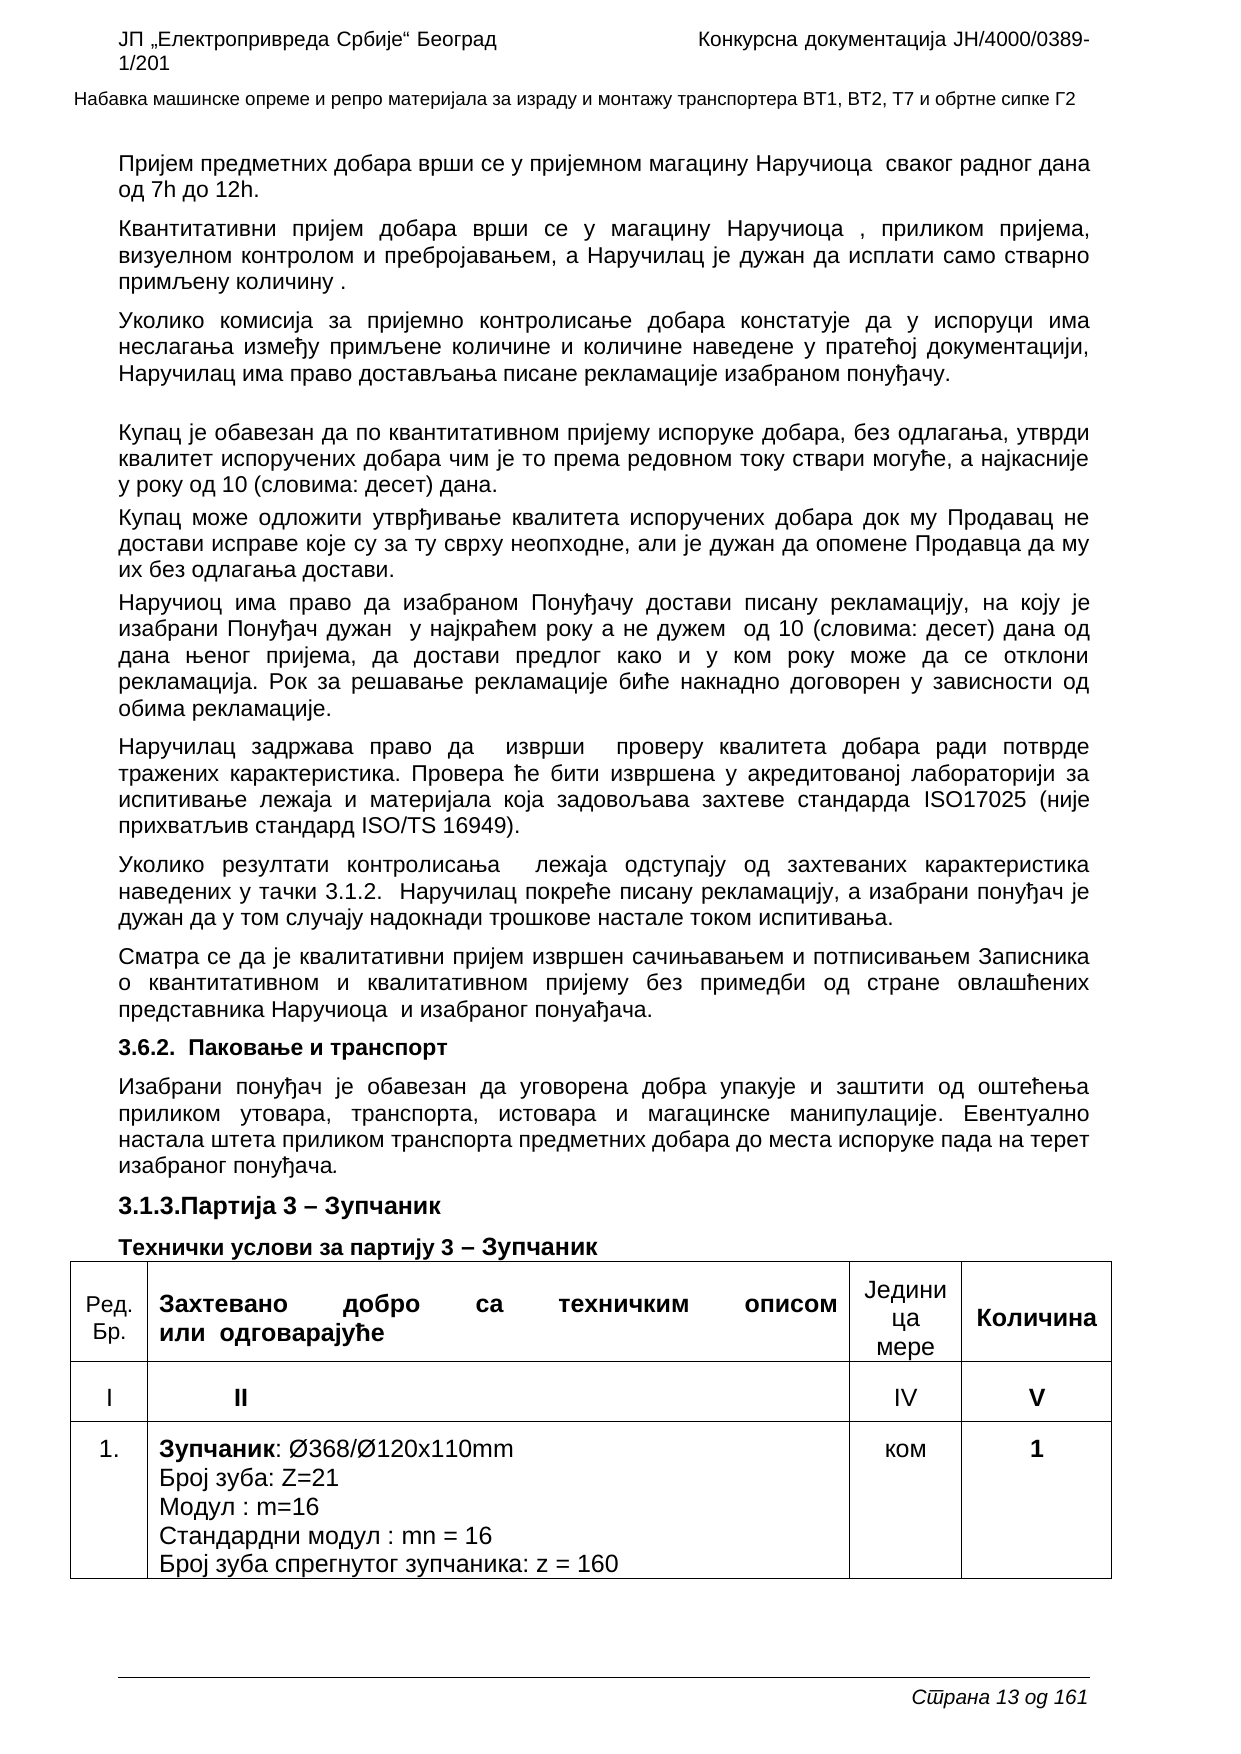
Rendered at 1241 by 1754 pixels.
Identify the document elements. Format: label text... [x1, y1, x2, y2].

table_cell 1. [71, 1422, 147, 1578]
text Пријем предметних добара врши се у пријемном магацину Наручиоца сваког радног дана од 7h до 12h. [118, 150, 1090, 203]
text Уколико комисија за пријемно контролисање добара констатује да у испоруци има неслагања између примљене количине и количине наведене у пратећој документацији, Наручилац има право достављања писане рекламације изабраном понуђачу. [118, 307, 1090, 386]
table_cell V [962, 1362, 1111, 1421]
text Квантитативни пријем добара врши се у магацину Наручиоца , приликом пријема, визуелном контролом и пребројавањем, а Наручилац је дужан да исплати само стварно примљену количину . [118, 215, 1090, 294]
text Сматра се да је квалитативни пријем извршен сачињавањем и потписивањем Записника о квантитативном и квалитативном пријему без примедби од стране овлашћених представника Наручиоца и изабраног понуађача. [118, 943, 1090, 1022]
table_cell 1 [962, 1422, 1111, 1578]
text Изабрани понуђач је обавезан да уговорена добра упакује и заштити од оштећења приликом утовара, транспорта, истовара и магацинске манипулације. Евентуално настала штета приликом транспорта предметних добара до места испоруке пада на терет изабраног понуђача. [118, 1073, 1090, 1179]
text Уколико резултати контролисања лежаја одступају од захтеваних карактеристика наведених у тачки 3.1.2. Наручилац покреће писану рекламацију, а изабрани понуђач је дужан да у том случају надокнади трошкове настале током испитивања. [118, 851, 1090, 930]
table_cell I [71, 1362, 147, 1421]
table_cell ком [850, 1422, 961, 1578]
table_cell IV [850, 1362, 961, 1421]
table_header Захтевано добро са техничким описом или одговарајуће [148, 1262, 849, 1361]
table_header Ред. Бр. [71, 1262, 147, 1361]
table_header Јединица мере [850, 1262, 961, 1361]
text Купац је обавезан да по квантитативном пријему испоруке добара, без одлагања, утврди квалитет испоручених добара чим је то према редовном току ствари могуће, а најкасније у року од 10 (словима: десет) дана. [118, 418, 1090, 497]
text 3.1.3.Партија 3 – Зупчаник [118, 1191, 1090, 1220]
text Наручиоц има право да изабраном Понуђачу достави писану рекламацију, на коју је изабрани Понуђач дужан у најкраћем року а не дужем од 10 (словима: десет) дана од дана њеног пријема, да достави предлог како и у ком року може да се отклони рекламација. Рок за решавање рекламације биће накнадно договорен у зависности од обима рекламације. [118, 589, 1090, 721]
table_header Количина [962, 1262, 1111, 1361]
text Наручилац задржава право да изврши проверу квалитета добара ради потврде тражених карактеристика. Провера ће бити извршена у акредитованој лабораторији за испитивање лежаја и материјала која задовољава захтеве стандарда ISO17025 (није прихватљив стандард ISO/TS 16949). [118, 733, 1090, 839]
text Технички услови за партију 3 – Зупчаник [118, 1232, 1090, 1261]
table_cell II [148, 1362, 849, 1421]
text Купац може одложити утврђивање квалитета испоручених добара док му Продавац не достави исправе које су за ту сврху неопходне, али је дужан да опомене Продавца да му их без одлагања достави. [118, 504, 1090, 583]
text 3.6.2. Паковање и транспорт [118, 1034, 1090, 1061]
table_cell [148, 1422, 849, 1578]
